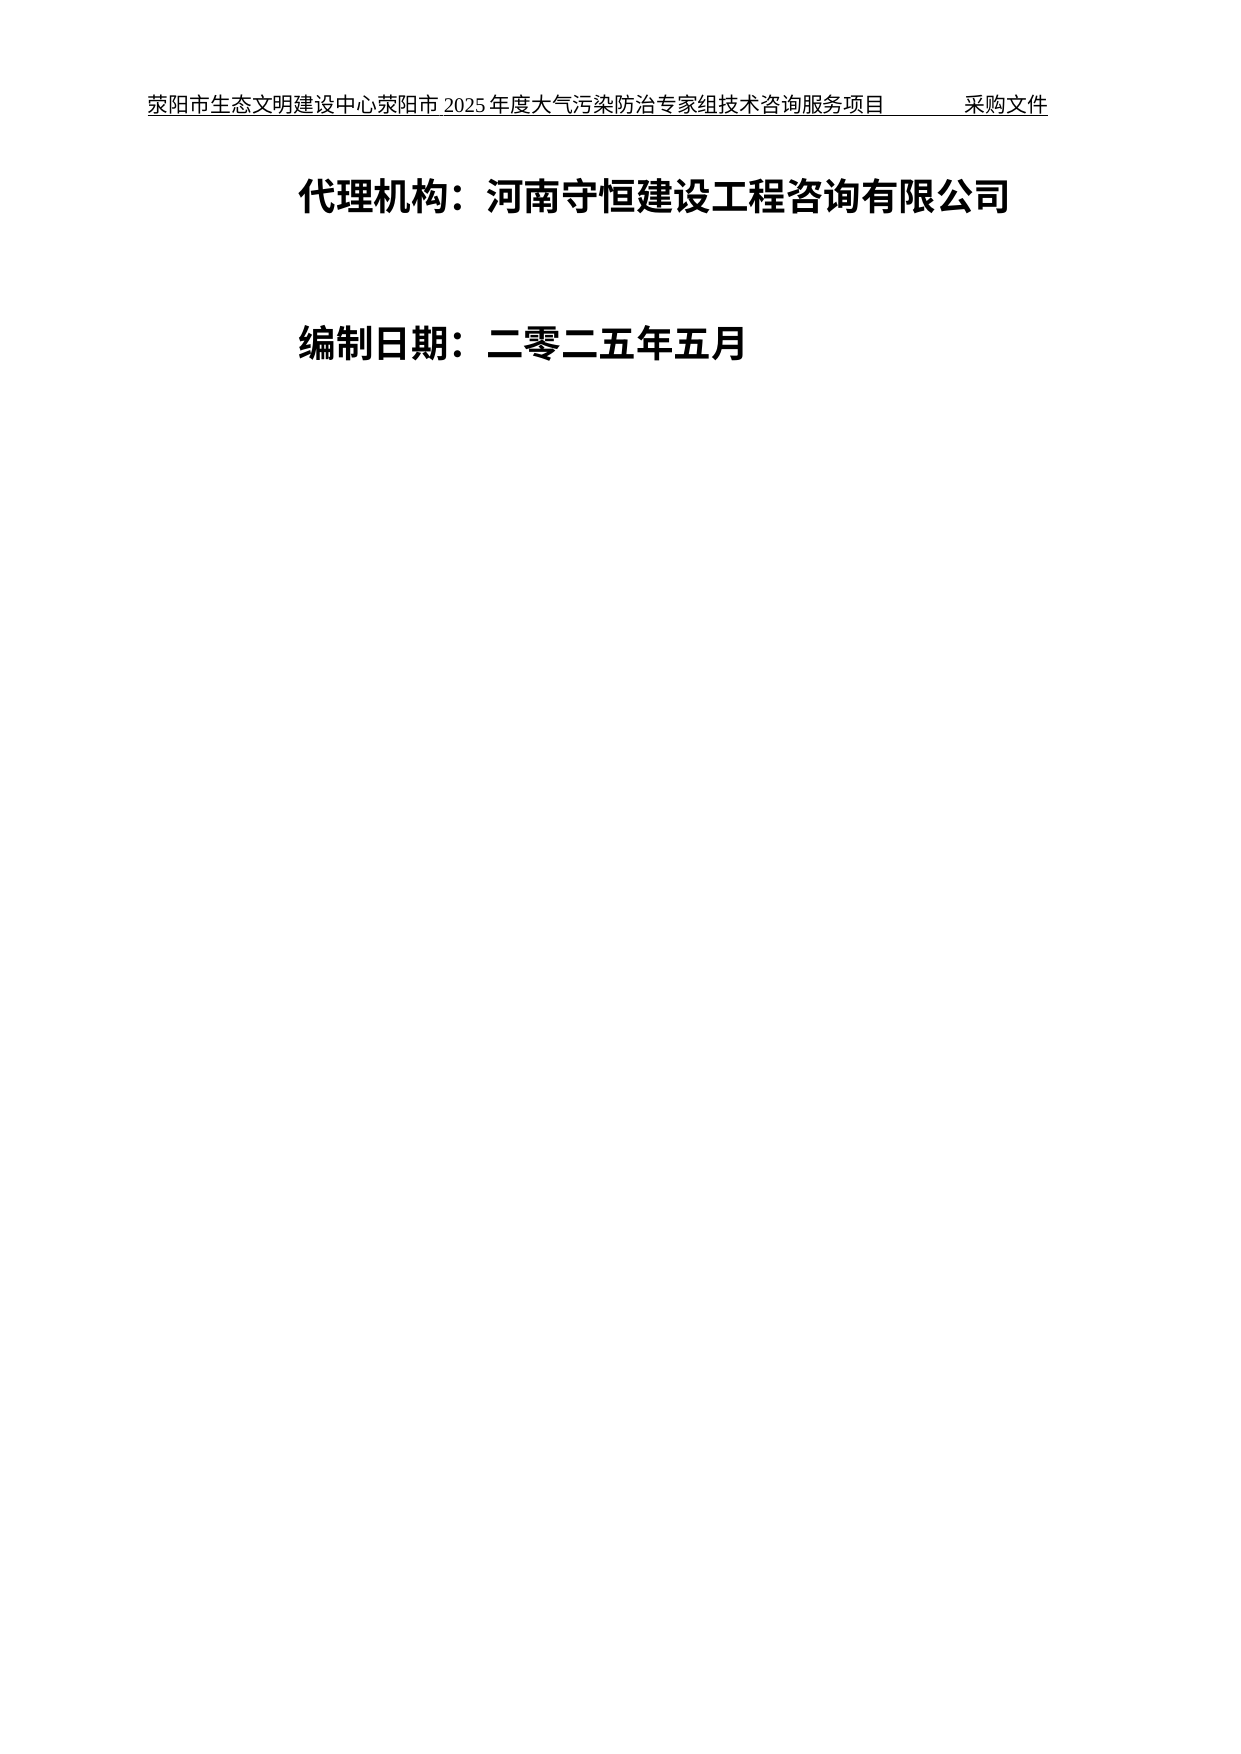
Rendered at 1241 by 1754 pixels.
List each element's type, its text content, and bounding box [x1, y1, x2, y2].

text 编制日期：二零二五年五月 [148, 308, 1092, 373]
text 代理机构：河南守恒建设工程咨询有限公司 [148, 162, 1092, 227]
